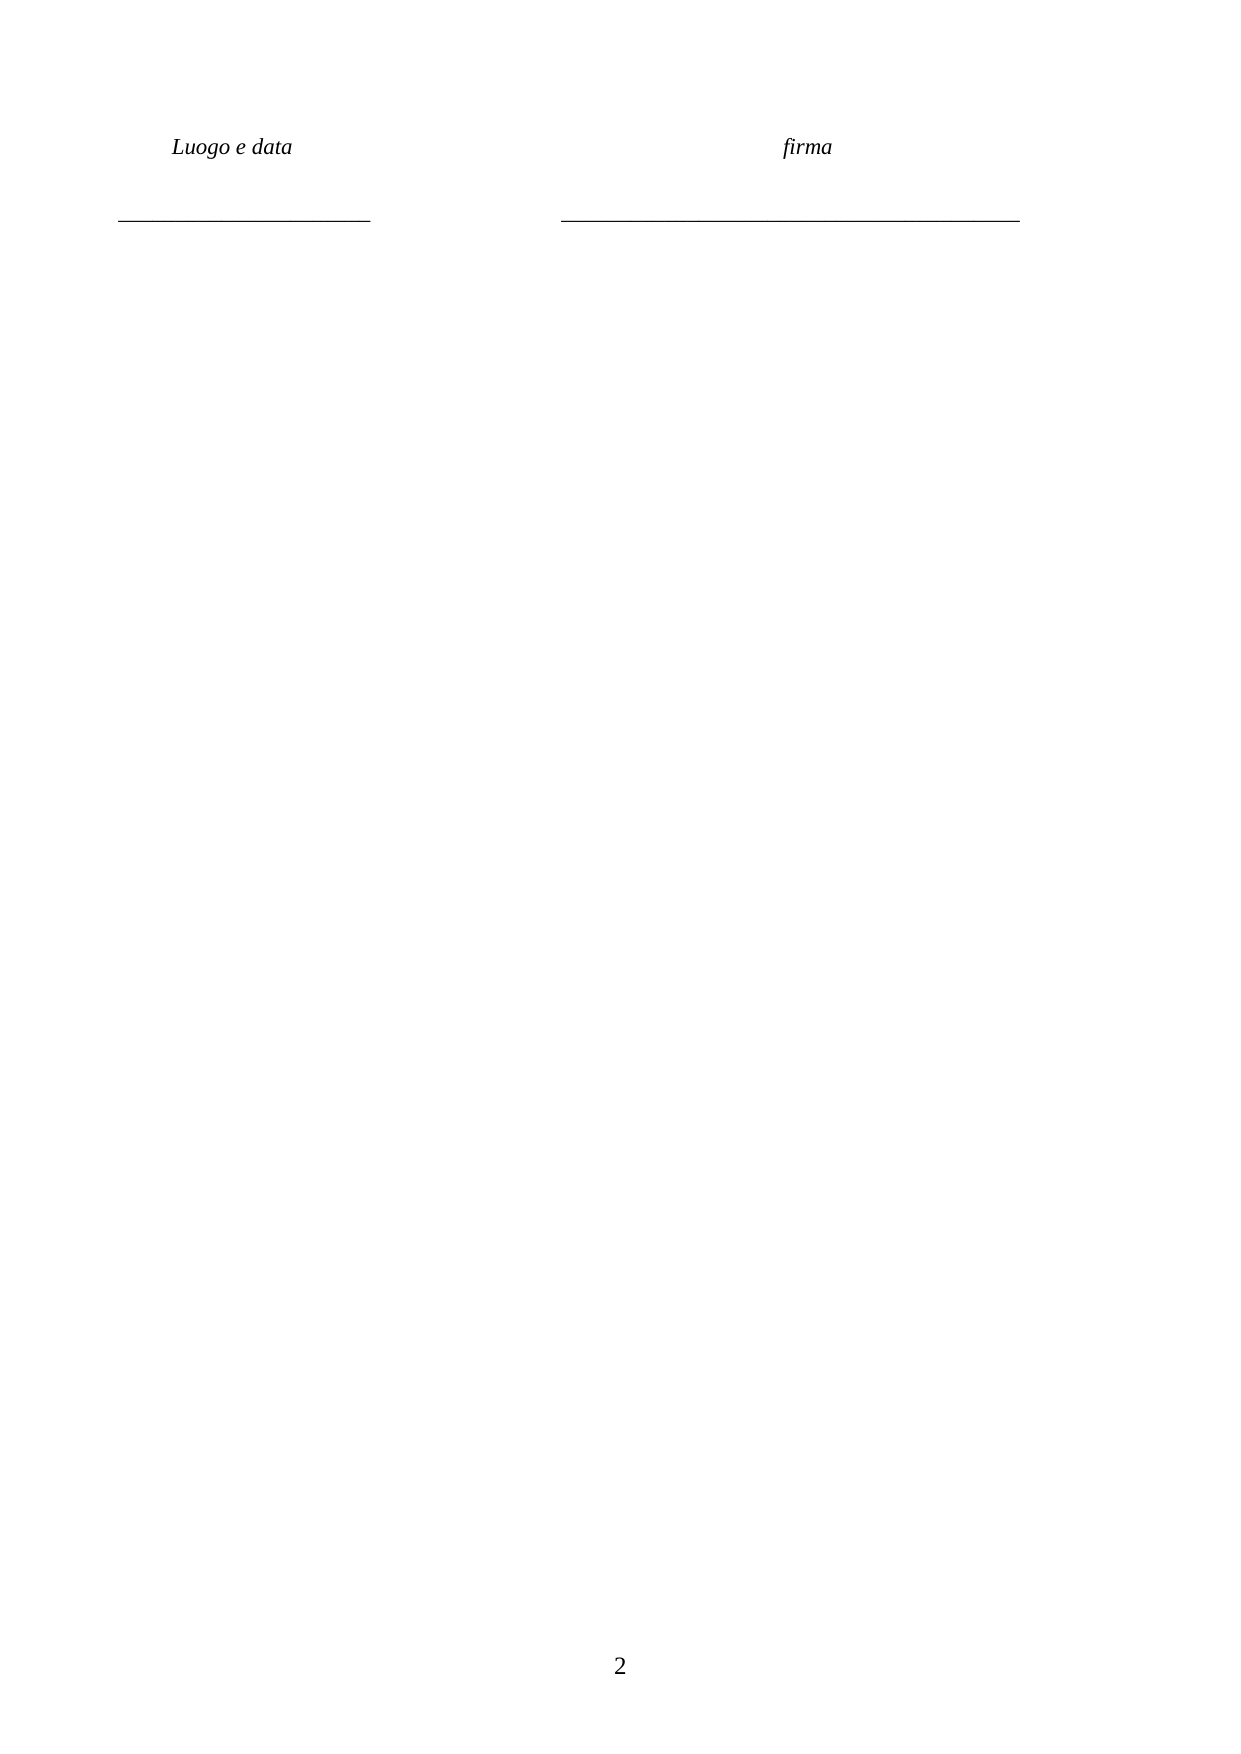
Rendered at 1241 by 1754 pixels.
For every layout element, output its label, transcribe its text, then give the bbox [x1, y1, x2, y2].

text ______________________ ________________________________________ [118, 198, 1122, 224]
text Luogo e data firma [126, 133, 1122, 159]
